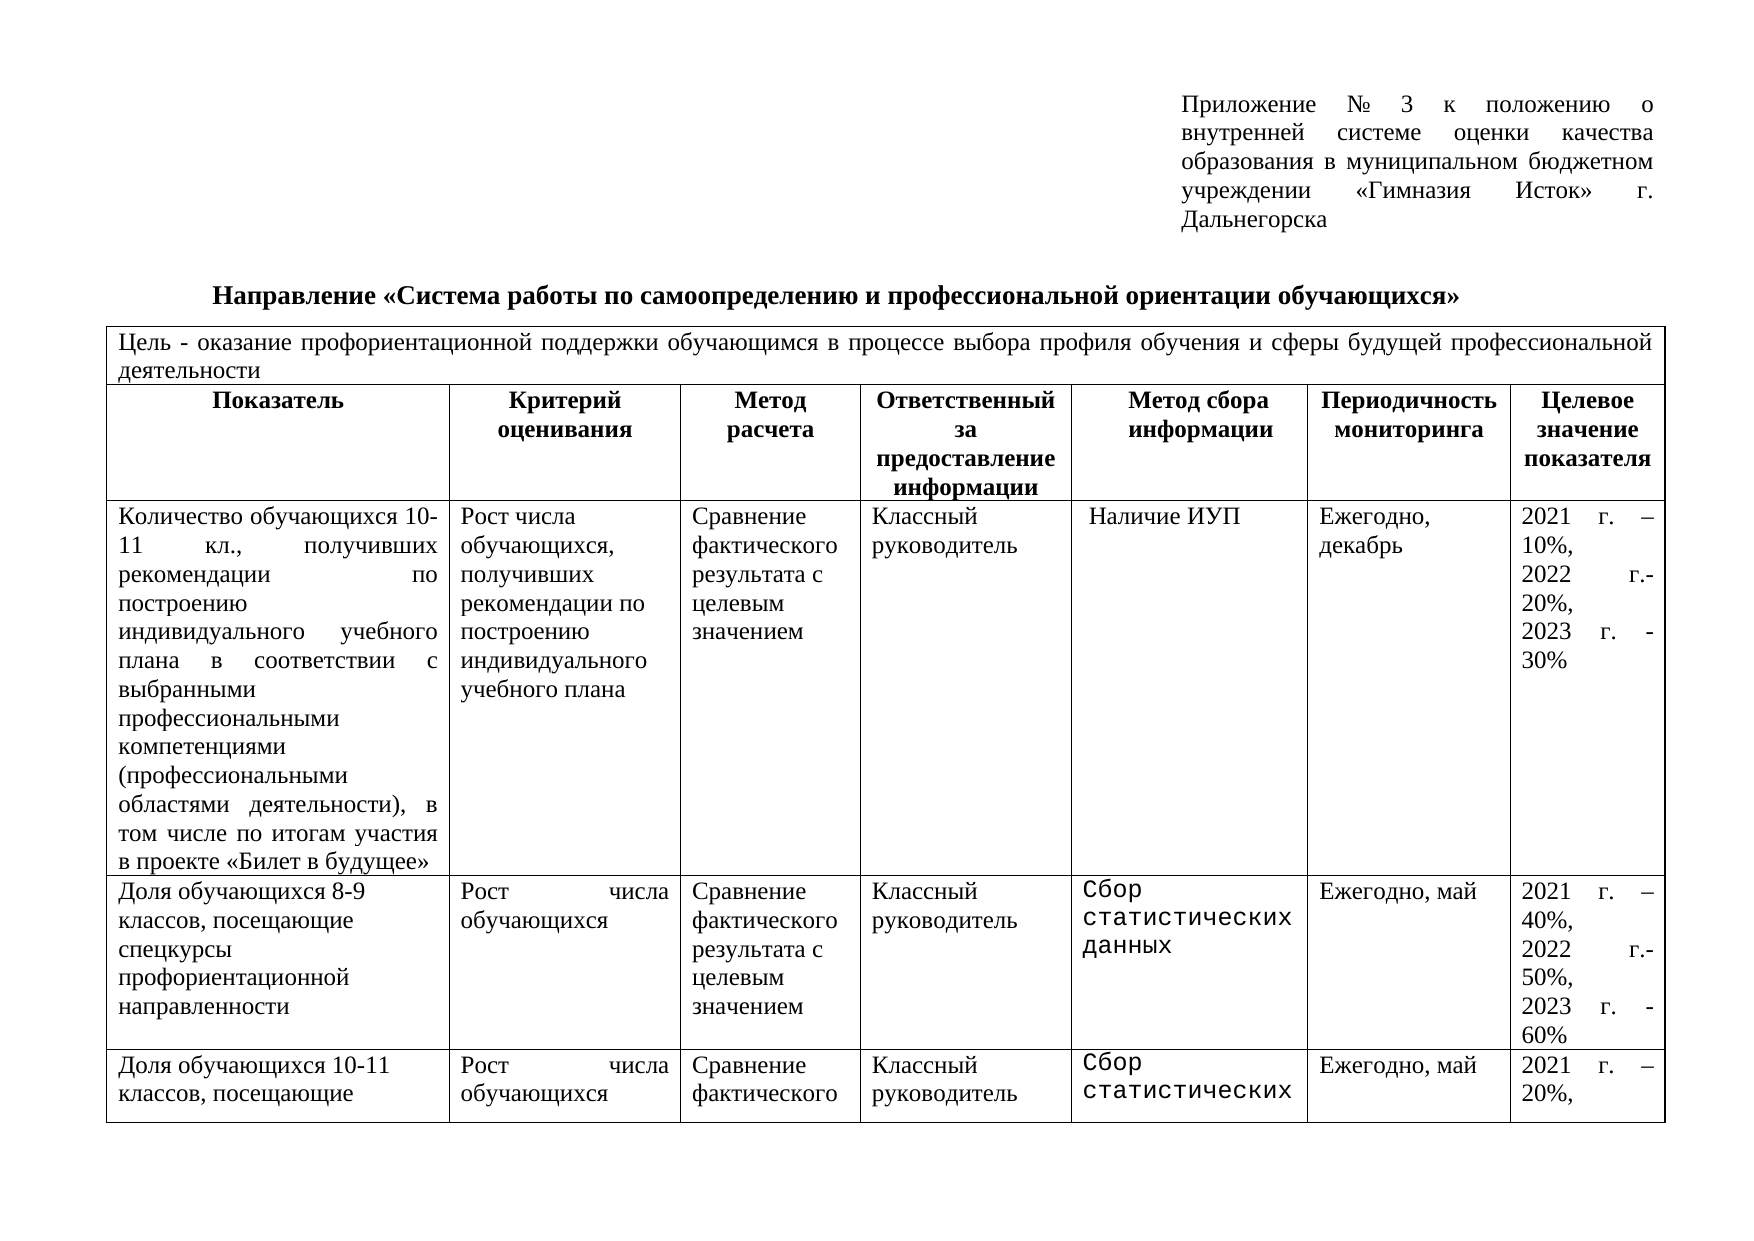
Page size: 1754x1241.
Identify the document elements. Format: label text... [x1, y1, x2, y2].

table_cell 2021 г. – 40%, 2022 г.- 50%, 2023 г. -60% [1511, 876, 1664, 1049]
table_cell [861, 1050, 1071, 1122]
table_cell Ежегодно, май [1308, 876, 1510, 1049]
text Направление «Система работы по самоопределению и профессиональной ориентации обучающихся» [212, 279, 1654, 310]
table_cell Классный руководитель [861, 501, 1071, 875]
table_header Цель - оказание профориентационной поддержки обучающимся в процессе выбора профиля обучения и сферы будущей профессиональной деятельности [261, 327, 1664, 384]
table_cell Рост числа обучающихся, получивших рекомендации по построению индивидуального учебного плана [450, 501, 680, 875]
table_cell Ежегодно, декабрь [1308, 501, 1510, 875]
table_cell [1511, 1050, 1664, 1122]
table_cell Рост числа обучающихся [450, 876, 680, 1049]
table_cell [450, 1050, 680, 1122]
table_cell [107, 1050, 449, 1122]
table_cell Показатель [107, 385, 449, 500]
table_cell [681, 1050, 860, 1122]
table_cell 2021 г. – 10%, 2022 г.- 20%, 2023 г. -30% [1511, 501, 1664, 875]
table_cell Ответственный за предоставление информации [861, 385, 954, 500]
table_cell Классный руководитель [861, 876, 1071, 1049]
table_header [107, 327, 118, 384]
table_cell Метод расчета [681, 385, 860, 500]
table_cell Сравнение фактического результата с целевым значением [681, 876, 860, 1049]
table_cell Сравнение фактического результата с целевым значением [681, 501, 860, 875]
table_cell Метод сбора информации [1072, 385, 1307, 500]
text Приложение № 3 к положению о внутренней системе оценки качества образования в муниципальном бюджетном учреждении «Гимназия Исток» г. Дальнегорска [1181, 89, 1654, 232]
table_cell Доля обучающихся 8-9 классов, посещающие спецкурсы профориентационной направленности [107, 876, 449, 1049]
table_cell Ежегодно, май [1308, 1050, 1510, 1122]
table_cell Количество обучающихся 10-11 кл., получивших рекомендации по построению индивидуального учебного плана в соответствии с выбранными профессиональными компетенциями (профессиональными областями деятельности), в том числе по итогам участия в проекте «Билет в будущее» [248, 501, 449, 875]
table_cell Целевое значение показателя [1511, 385, 1664, 500]
table_cell Ответственный за предоставление информации [977, 385, 1071, 500]
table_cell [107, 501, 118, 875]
table_cell Сбор статистических данных [1072, 876, 1307, 1049]
table_cell Критерий оценивания [450, 385, 680, 500]
table_cell Наличие ИУП [1072, 501, 1307, 875]
table_cell Периодичность мониторинга [1308, 385, 1510, 500]
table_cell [1072, 1050, 1307, 1122]
